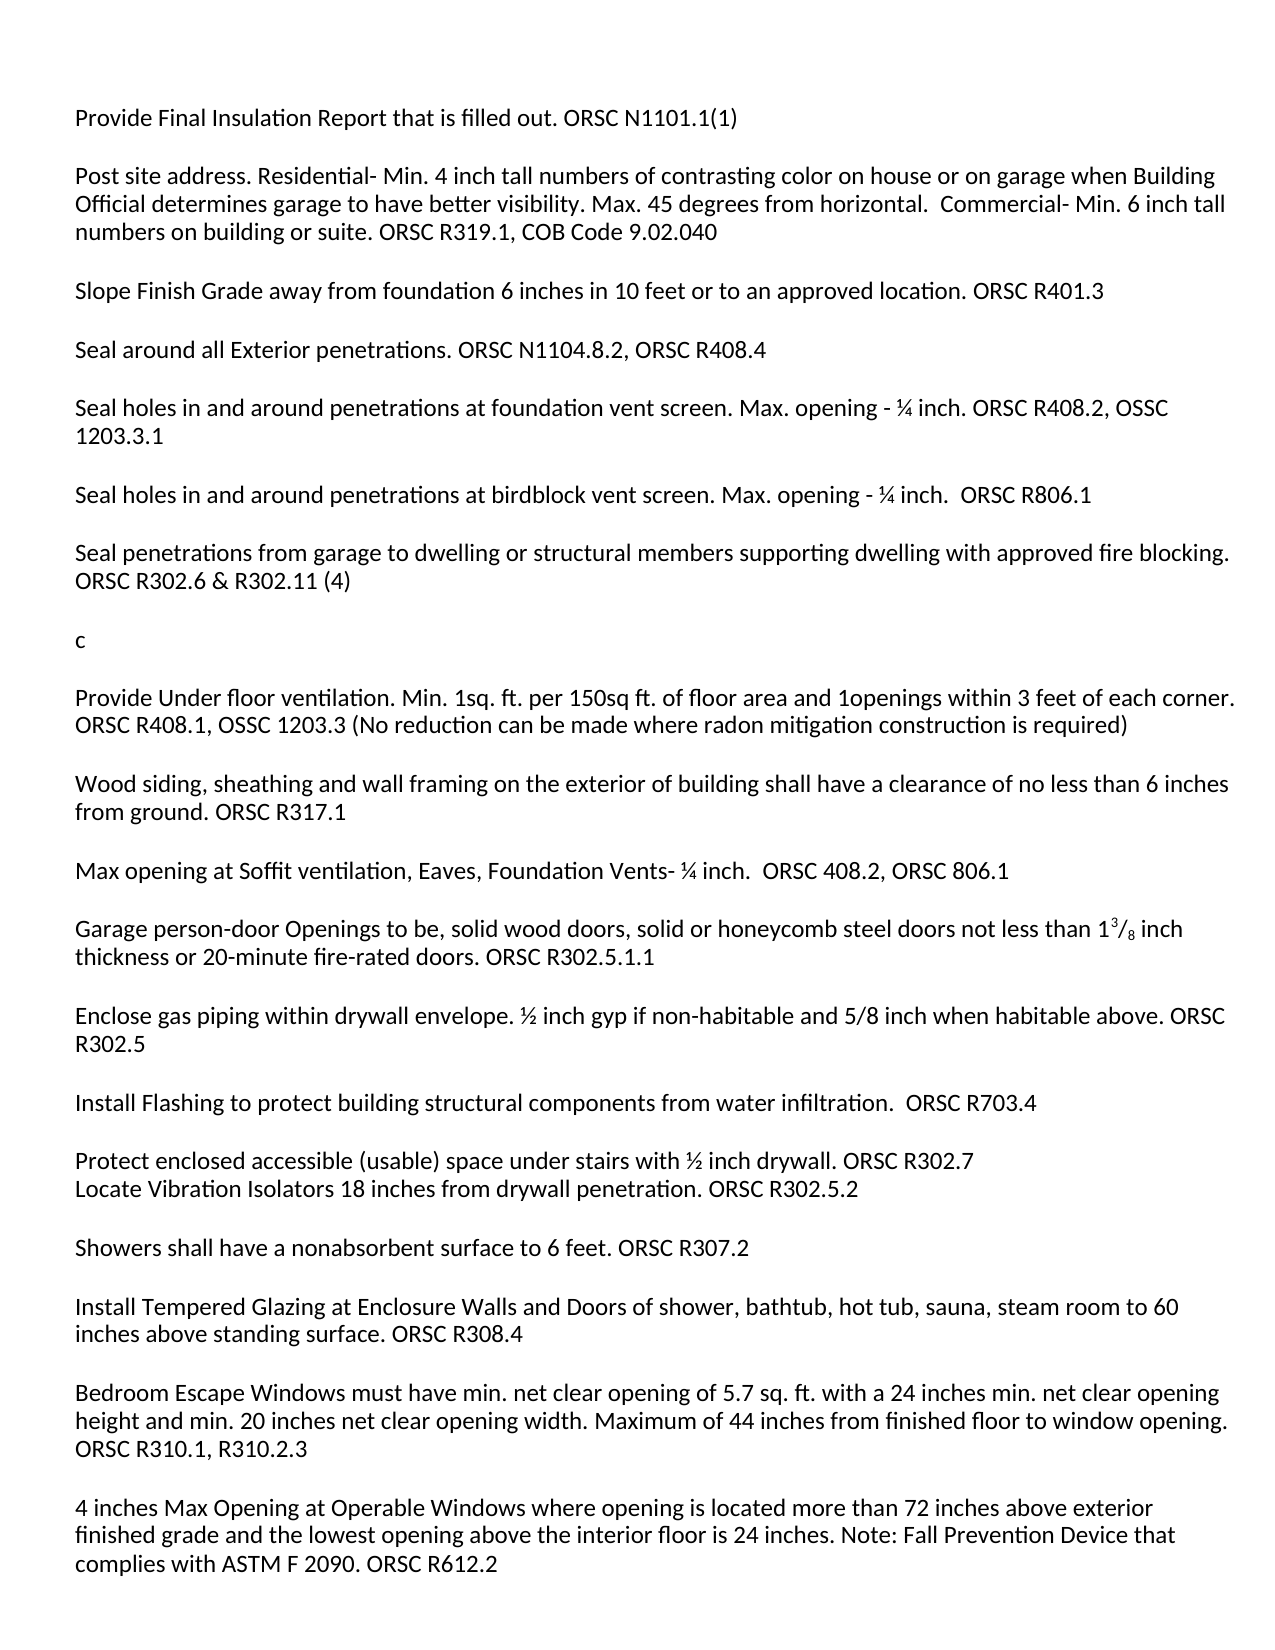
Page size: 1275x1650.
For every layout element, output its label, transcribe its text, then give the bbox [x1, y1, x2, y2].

text Max opening at Soffit ventilation, Eaves, Foundation Vents- ¼ inch. ORSC 408.2, ORSC 806.1 [75, 857, 1237, 885]
text Showers shall have a nonabsorbent surface to 6 feet. ORSC R307.2 [75, 1234, 1237, 1262]
text Protect enclosed accessible (usable) space under stairs with ½ inch drywall. ORSC R302.7 [75, 1147, 1237, 1175]
text Enclose gas piping within drywall envelope. ½ inch gyp if non-habitable and 5/8 inch when habitable above. ORSC R302.5 [75, 1002, 1237, 1058]
text Wood siding, sheathing and wall framing on the exterior of building shall have a clearance of no less than 6 inches from ground. ORSC R317.1 [75, 770, 1237, 826]
text Install Tempered Glazing at Enclosure Walls and Doors of shower, bathtub, hot tub, sauna, steam room to 60 inches above standing surface. ORSC R308.4 [75, 1292, 1237, 1349]
text Locate Vibration Isolators 18 inches from drywall penetration. ORSC R302.5.2 [75, 1175, 1237, 1203]
text 4 inches Max Opening at Operable Windows where opening is located more than 72 inches above exterior finished grade and the lowest opening above the interior floor is 24 inches. Note: Fall Prevention Device that complies with ASTM F 2090. ORSC R612.2 [75, 1494, 1237, 1578]
text Install Flashing to protect building structural components from water infiltration. ORSC R703.4 [75, 1089, 1237, 1117]
text Provide Under floor ventilation. Min. 1sq. ft. per 150sq ft. of floor area and 1openings within 3 feet of each corner. ORSC R408.1, OSSC 1203.3 (No reduction can be made where radon mitigation construction is required) [75, 684, 1237, 740]
text Slope Finish Grade away from foundation 6 inches in 10 feet or to an approved location. ORSC R401.3 [75, 277, 1237, 305]
text Seal around all Exterior penetrations. ORSC N1104.8.2, ORSC R408.4 [75, 336, 1237, 364]
text Bedroom Escape Windows must have min. net clear opening of 5.7 sq. ft. with a 24 inches min. net clear opening height and min. 20 inches net clear opening width. Maximum of 44 inches from finished floor to window opening. ORSC R310.1, R310.2.3 [75, 1379, 1237, 1463]
text Post site address. Residential- Min. 4 inch tall numbers of contrasting color on house or on garage when Building Official determines garage to have better visibility. Max. 45 degrees from horizontal. Commercial- Min. 6 inch tall numbers on building or suite. ORSC R319.1, COB Code 9.02.040 [75, 162, 1237, 247]
text Seal holes in and around penetrations at birdblock vent screen. Max. opening - ¼ inch. ORSC R806.1 [75, 481, 1237, 509]
text Garage person-door Openings to be, solid wood doors, solid or honeycomb steel doors not less than 13/8 inch thickness or 20-minute fire-rated doors. ORSC R302.5.1.1 [75, 916, 1237, 972]
text c [75, 626, 1237, 654]
text Provide Final Insulation Report that is filled out. ORSC N1101.1(1) [75, 104, 1237, 132]
text Seal penetrations from garage to dwelling or structural members supporting dwelling with approved fire blocking. ORSC R302.6 & R302.11 (4) [75, 539, 1237, 596]
text Seal holes in and around penetrations at foundation vent screen. Max. opening - ¼ inch. ORSC R408.2, OSSC 1203.3.1 [75, 394, 1237, 450]
